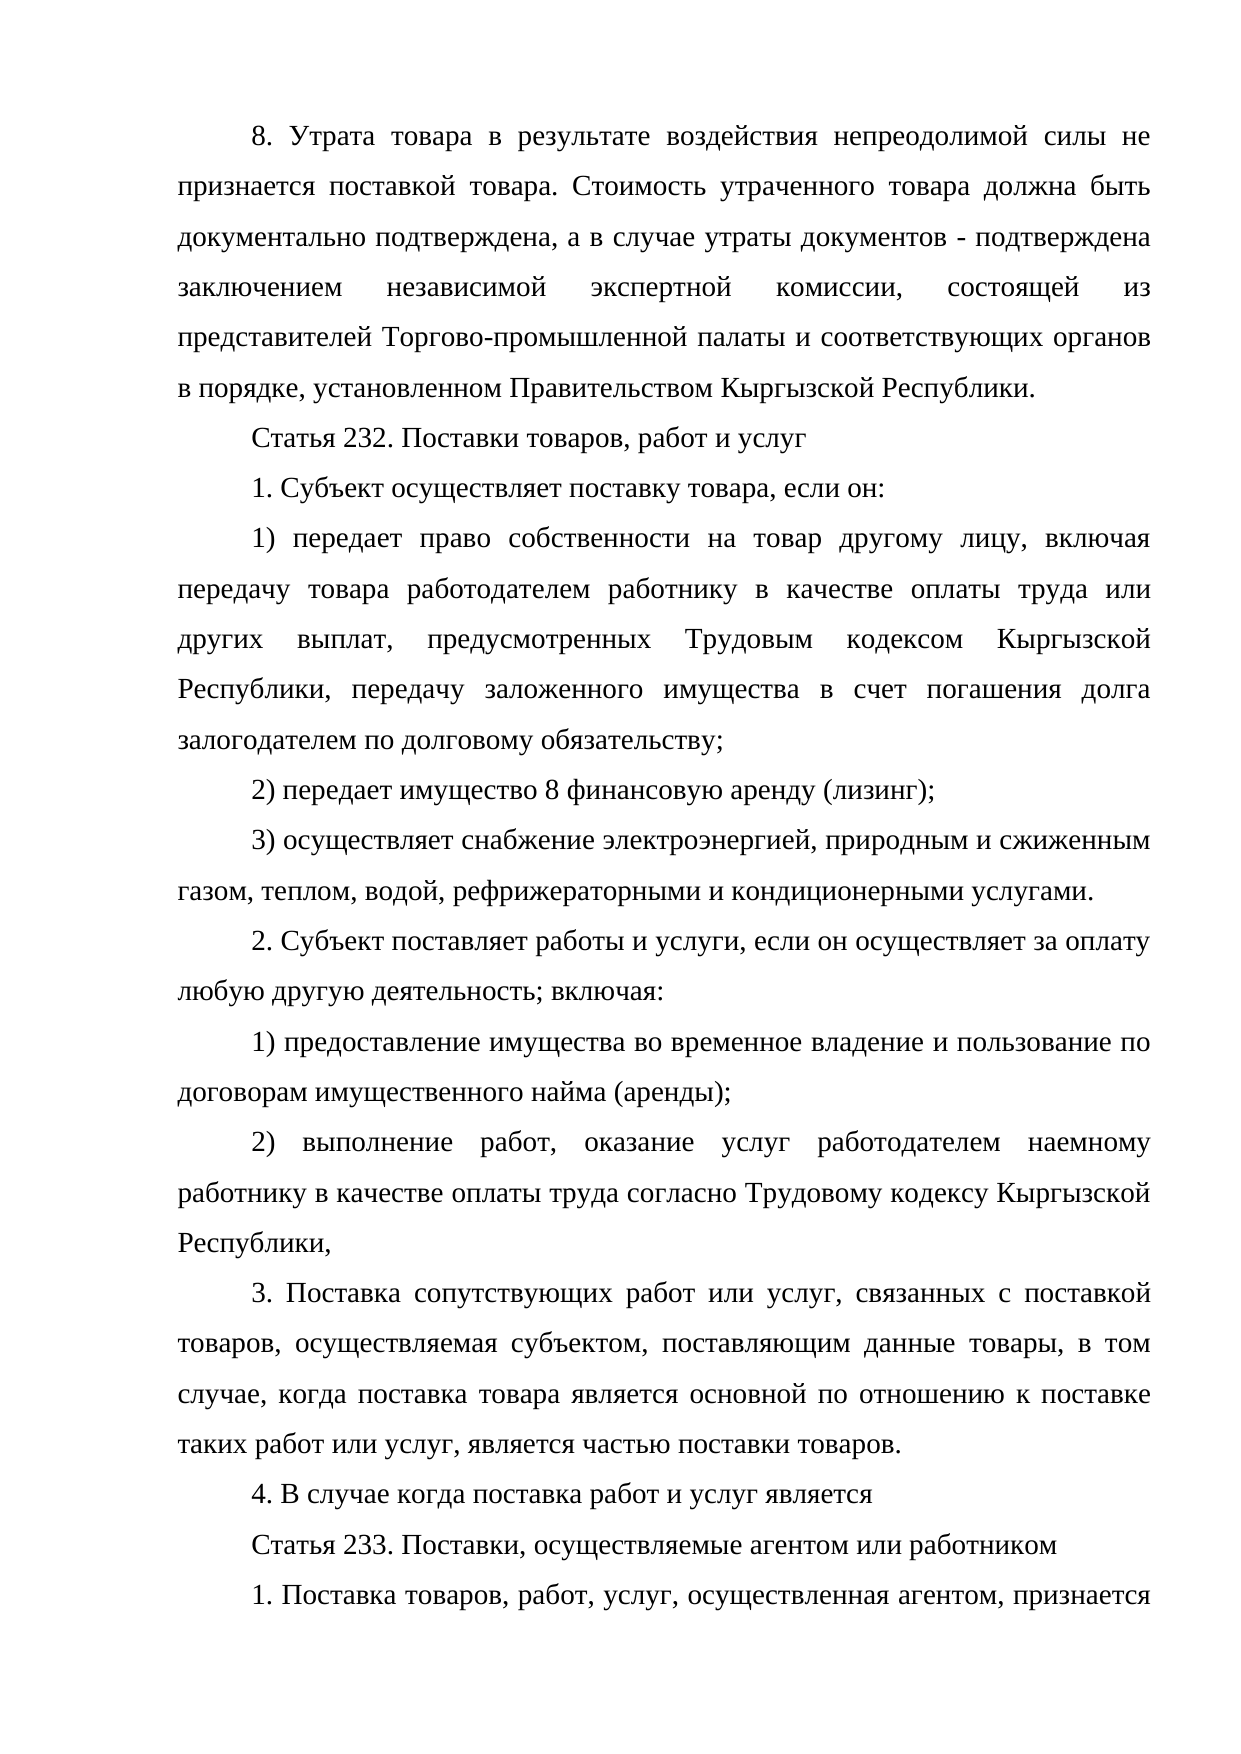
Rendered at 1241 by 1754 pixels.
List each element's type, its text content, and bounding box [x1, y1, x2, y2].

text 2. Субъект поставляет работы и услуги, если он осуществляет за оплату любую другую деятельность; включая: [177, 923, 1152, 1007]
text 3. Поставка сопутствующих работ или услуг, связанных с поставкой товаров, осуществляемая субъектом, поставляющим данные товары, в том случае, когда поставка товара является основной по отношению к поставке таких работ или услуг, является частью поставки товаров. [177, 1275, 1152, 1460]
text 2) выполнение работ, оказание услуг работодателем наемному работнику в качестве оплаты труда согласно Трудовому кодексу Кыргызской Республики, [177, 1124, 1152, 1258]
text Статья 233. Поставки, осуществляемые агентом или работником [177, 1527, 1152, 1560]
text 1) передает право собственности на товар другому лицу, включая передачу товара работодателем работнику в качестве оплаты труда или других выплат, предусмотренных Трудовым кодексом Кыргызской Республики, передачу заложенного имущества в счет погашения долга залогодателем по долговому обязательству; [177, 521, 1152, 755]
text 8. Утрата товара в результате воздействия непреодолимой силы не признается поставкой товара. Стоимость утраченного товара должна быть документально подтверждена, а в случае утраты документов - подтверждена заключением независимой экспертной комиссии, состоящей из представителей Торгово-промышленной палаты и соответствующих органов в порядке, установленном Правительством Кыргызской Республики. [177, 118, 1152, 403]
text 1) предоставление имущества во временное владение и пользование по договорам имущественного найма (аренды); [177, 1024, 1152, 1108]
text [177, 1577, 1152, 1611]
text 2) передает имущество 8 финансовую аренду (лизинг); [177, 772, 1152, 806]
text 3) осуществляет снабжение электроэнергией, природным и сжиженным газом, теплом, водой, рефрижераторными и кондиционерными услугами. [177, 822, 1152, 906]
text 1. Субъект осуществляет поставку товара, если он: [177, 470, 1152, 504]
text Статья 232. Поставки товаров, работ и услуг [177, 420, 1152, 453]
text 4. В случае когда поставка работ и услуг является [177, 1477, 1152, 1510]
